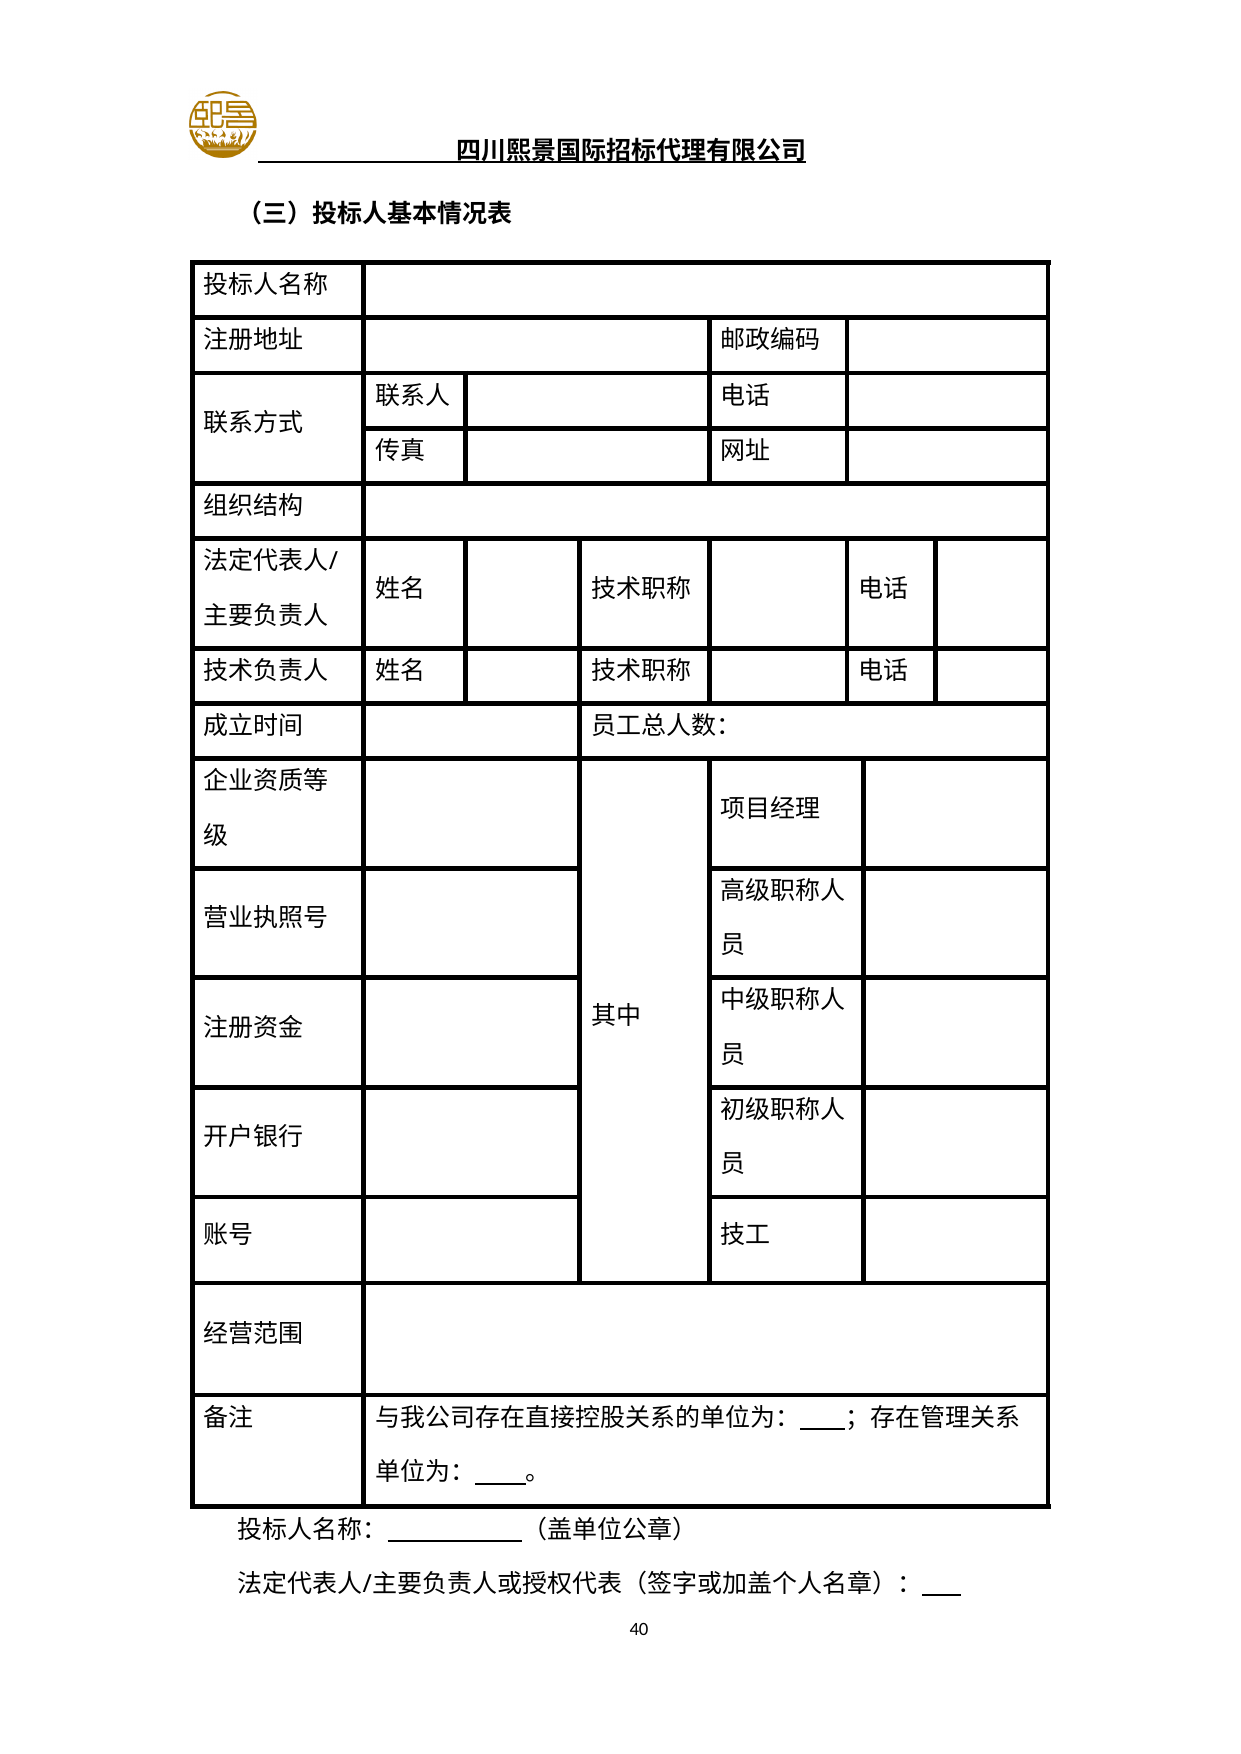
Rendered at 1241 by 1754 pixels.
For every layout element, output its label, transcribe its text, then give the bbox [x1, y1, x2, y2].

table_cell 技术职称 [582, 651, 707, 701]
table_cell 成立时间 [195, 706, 361, 756]
table_cell [366, 761, 577, 866]
table_cell [468, 541, 577, 646]
table_cell 组织结构 [195, 486, 361, 536]
table_cell 账号 [195, 1199, 361, 1281]
table_cell 营业执照号 [195, 871, 361, 975]
table_cell 技术职称 [582, 541, 707, 646]
table_header [366, 265, 1046, 315]
table_cell [866, 871, 1046, 975]
table_cell [866, 761, 1046, 866]
text 法定代表人/主要负责人或授权代表（签字或加盖个人名章）： [187, 1563, 1053, 1600]
table_cell [366, 980, 577, 1085]
table_cell [712, 541, 845, 646]
table_cell 联系人 [366, 375, 463, 426]
table_cell 注册资金 [195, 980, 361, 1085]
table_cell 网址 [712, 431, 845, 481]
table_cell 注册地址 [195, 320, 361, 371]
table_cell 技工 [712, 1199, 861, 1281]
table_cell [366, 1090, 577, 1194]
table_cell 传真 [366, 431, 463, 481]
table_cell 法定代表人/主要负责人 [195, 541, 361, 646]
table_cell [938, 651, 1046, 701]
table_cell 企业资质等级 [195, 761, 361, 866]
table_cell [468, 431, 707, 481]
table_cell [866, 980, 1046, 1085]
table_cell [366, 1199, 577, 1281]
subtitle 投标人基本情况表 [187, 193, 1053, 229]
table_cell 其中 [582, 761, 707, 1281]
table_cell 姓名 [366, 651, 463, 701]
table_cell [366, 706, 577, 756]
table_cell [366, 486, 1046, 536]
table_cell 联系方式 [195, 375, 361, 481]
table_cell 开户银行 [195, 1090, 361, 1194]
table_cell 初级职称人员 [712, 1090, 861, 1194]
table_cell [866, 1090, 1046, 1194]
table_cell 电话 [849, 541, 933, 646]
table_cell 备注 [195, 1397, 361, 1504]
table_cell 经营范围 [195, 1285, 361, 1393]
table_cell [366, 871, 577, 975]
table_cell [366, 320, 707, 371]
table_cell 姓名 [366, 541, 463, 646]
table_cell 邮政编码 [712, 320, 845, 371]
table_cell 技术负责人 [195, 651, 361, 701]
table_cell [849, 320, 1046, 371]
table_cell [468, 651, 577, 701]
table_cell [468, 375, 707, 426]
table_cell [849, 375, 1046, 426]
table_cell [712, 651, 845, 701]
table_cell [849, 431, 1046, 481]
picture [187, 88, 258, 160]
table_header 投标人名称 [195, 265, 361, 315]
table_cell 电话 [849, 651, 933, 701]
table_cell 员工总人数： [582, 706, 1046, 756]
table_cell 中级职称人员 [712, 980, 861, 1085]
table_cell 高级职称人员 [712, 871, 861, 975]
table_cell [866, 1199, 1046, 1281]
table_cell 与我公司存在直接控股关系的单位为： ；存在管理关系单位为： 。 [366, 1397, 1046, 1504]
table_cell [938, 541, 1046, 646]
table_cell [366, 1285, 1046, 1393]
table_cell 电话 [712, 375, 845, 426]
table_cell 项目经理 [712, 761, 861, 866]
text 投标人名称： （盖单位公章） [187, 1509, 1053, 1545]
